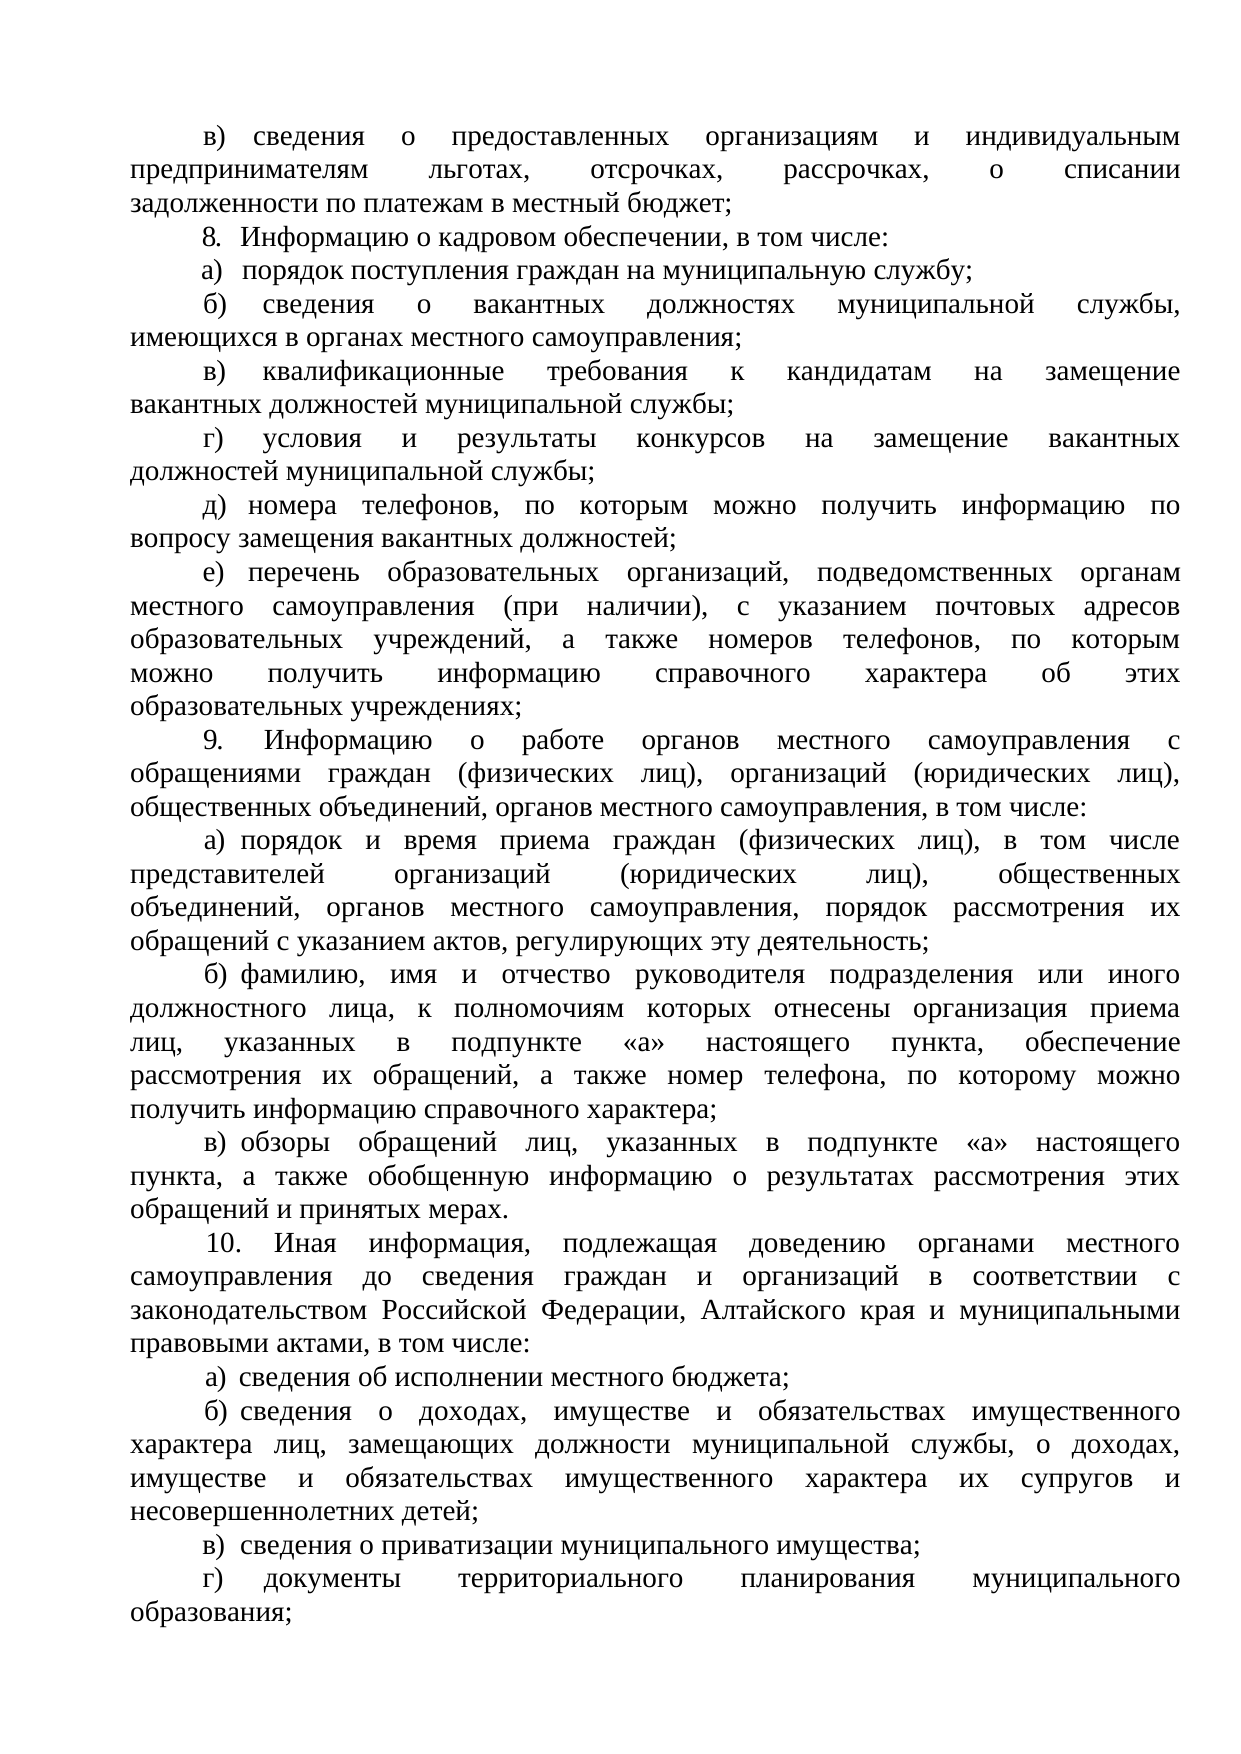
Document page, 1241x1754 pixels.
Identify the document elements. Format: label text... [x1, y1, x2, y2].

text а) порядок и время приема граждан (физических лиц), в том числе представителей организаций (юридических лиц), общественных объединений, органов местного самоуправления, порядок рассмотрения их обращений с указанием актов, регулирующих эту деятельность; [130, 822, 1181, 957]
text 8. Информацию о кадровом обеспечении, в том числе: [130, 219, 1181, 252]
text а) порядок поступления граждан на муниципальную службу; [130, 252, 1181, 286]
text г) документы территориального планирования муниципального образования; [130, 1560, 1181, 1627]
text г) условия и результаты конкурсов на замещение вакантных должностей муниципальной службы; [130, 420, 1181, 487]
text в) обзоры обращений лиц, указанных в подпункте «а» настоящего пункта, а также обобщенную информацию о результатах рассмотрения этих обращений и принятых мерах. [130, 1124, 1181, 1225]
text в) сведения о предоставленных организациям и индивидуальным предпринимателям льготах, отсрочках, рассрочках, о списании задолженности по платежам в местный бюджет; [130, 118, 1181, 219]
text в) квалификационные требования к кандидатам на замещение вакантных должностей муниципальной службы; [130, 353, 1181, 420]
text 9. Информацию о работе органов местного самоуправления с обращениями граждан (физических лиц), организаций (юридических лиц), общественных объединений, органов местного самоуправления, в том числе: [130, 722, 1181, 822]
text 10. Иная информация, подлежащая доведению органами местного самоуправления до сведения граждан и организаций в соответствии с законодательством Российской Федерации, Алтайского края и муниципальными правовыми актами, в том числе: [130, 1225, 1181, 1359]
text б) сведения о вакантных должностях муниципальной службы, имеющихся в органах местного самоуправления; [130, 286, 1181, 353]
text е) перечень образовательных организаций, подведомственных органам местного самоуправления (при наличии), с указанием почтовых адресов образовательных учреждений, а также номеров телефонов, по которым можно получить информацию справочного характера об этих образовательных учреждениях; [130, 554, 1181, 722]
text в) сведения о приватизации муниципального имущества; [130, 1527, 1181, 1560]
text б) сведения о доходах, имуществе и обязательствах имущественного характера лиц, замещающих должности муниципальной службы, о доходах, имуществе и обязательствах имущественного характера их супругов и несовершеннолетних детей; [130, 1393, 1181, 1527]
text д) номера телефонов, по которым можно получить информацию по вопросу замещения вакантных должностей; [130, 487, 1181, 554]
text б) фамилию, имя и отчество руководителя подразделения или иного должностного лица, к полномочиям которых отнесены организация приема лиц, указанных в подпункте «а» настоящего пункта, обеспечение рассмотрения их обращений, а также номер телефона, по которому можно получить информацию справочного характера; [130, 957, 1181, 1124]
text а) сведения об исполнении местного бюджета; [130, 1359, 1181, 1393]
